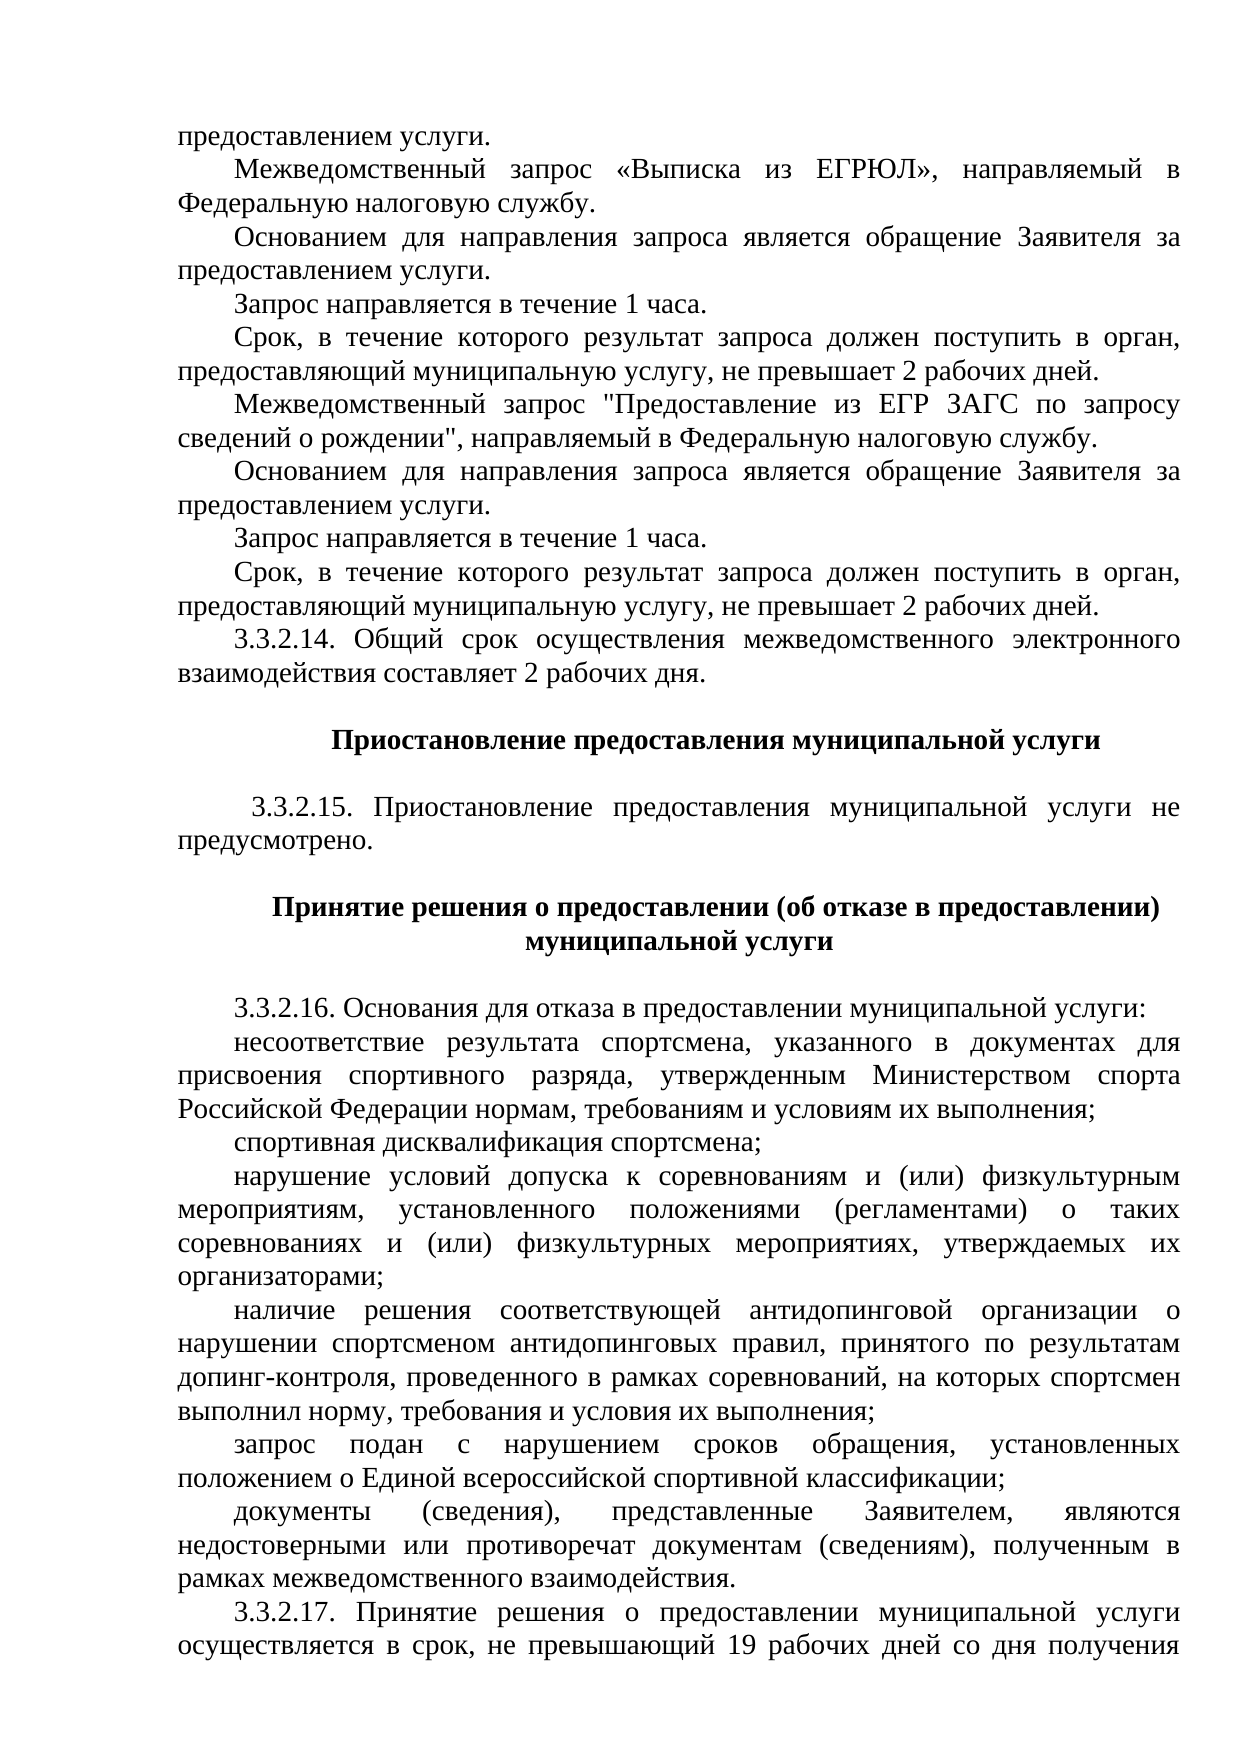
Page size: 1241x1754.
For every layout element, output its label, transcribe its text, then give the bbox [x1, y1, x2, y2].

text Основанием для направления запроса является обращение Заявителя за предоставлением услуги. [177, 219, 1181, 286]
text Запрос направляется в течение 1 часа. [177, 286, 1181, 319]
text нарушение условий допуска к соревнованиям и (или) физкультурным мероприятиям, установленного положениями (регламентами) о таких соревнованиях и (или) физкультурных мероприятиях, утверждаемых их организаторами; [177, 1158, 1181, 1292]
text наличие решения соответствующей антидопинговой организации о нарушении спортсменом антидопинговых правил, принятого по результатам допинг-контроля, проведенного в рамках соревнований, на которых спортсмен выполнил норму, требования и условия их выполнения; [177, 1292, 1181, 1426]
text Срок, в течение которого результат запроса должен поступить в орган, предоставляющий муниципальную услугу, не превышает 2 рабочих дней. [177, 319, 1181, 386]
text Межведомственный запрос «Выписка из ЕГРЮЛ», направляемый в Федеральную налоговую службу. [177, 152, 1181, 219]
text Запрос направляется в течение 1 часа. [177, 521, 1181, 554]
text несоответствие результата спортсмена, указанного в документах для присвоения спортивного разряда, утвержденным Министерством спорта Российской Федерации нормам, требованиям и условиям их выполнения; [177, 1024, 1181, 1124]
text 3.3.2.16. Основания для отказа в предоставлении муниципальной услуги: [177, 990, 1181, 1024]
text 3.3.2.14. Общий срок осуществления межведомственного электронного взаимодействия составляет 2 рабочих дня. [177, 621, 1181, 688]
text документы (сведения), представленные Заявителем, являются недостоверными или противоречат документам (сведениям), полученным в рамках межведомственного взаимодействия. [177, 1493, 1181, 1594]
text Срок, в течение которого результат запроса должен поступить в орган, предоставляющий муниципальную услугу, не превышает 2 рабочих дней. [177, 554, 1181, 621]
text Межведомственный запрос "Предоставление из ЕГР ЗАГС по запросу сведений о рождении", направляемый в Федеральную налоговую службу. [177, 386, 1181, 453]
text Принятие решения о предоставлении (об отказе в предоставлении) муниципальной услуги [177, 889, 1181, 957]
text Приостановление предоставления муниципальной услуги [177, 722, 1181, 755]
text спортивная дисквалификация спортсмена; [177, 1124, 1181, 1158]
text 3.3.2.15. Приостановление предоставления муниципальной услуги не предусмотрено. [177, 789, 1181, 856]
text Основанием для направления запроса является обращение Заявителя за предоставлением услуги. [177, 453, 1181, 521]
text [177, 118, 1181, 152]
text запрос подан с нарушением сроков обращения, установленных положением о Единой всероссийской спортивной классификации; [177, 1426, 1181, 1493]
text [177, 1594, 1181, 1661]
